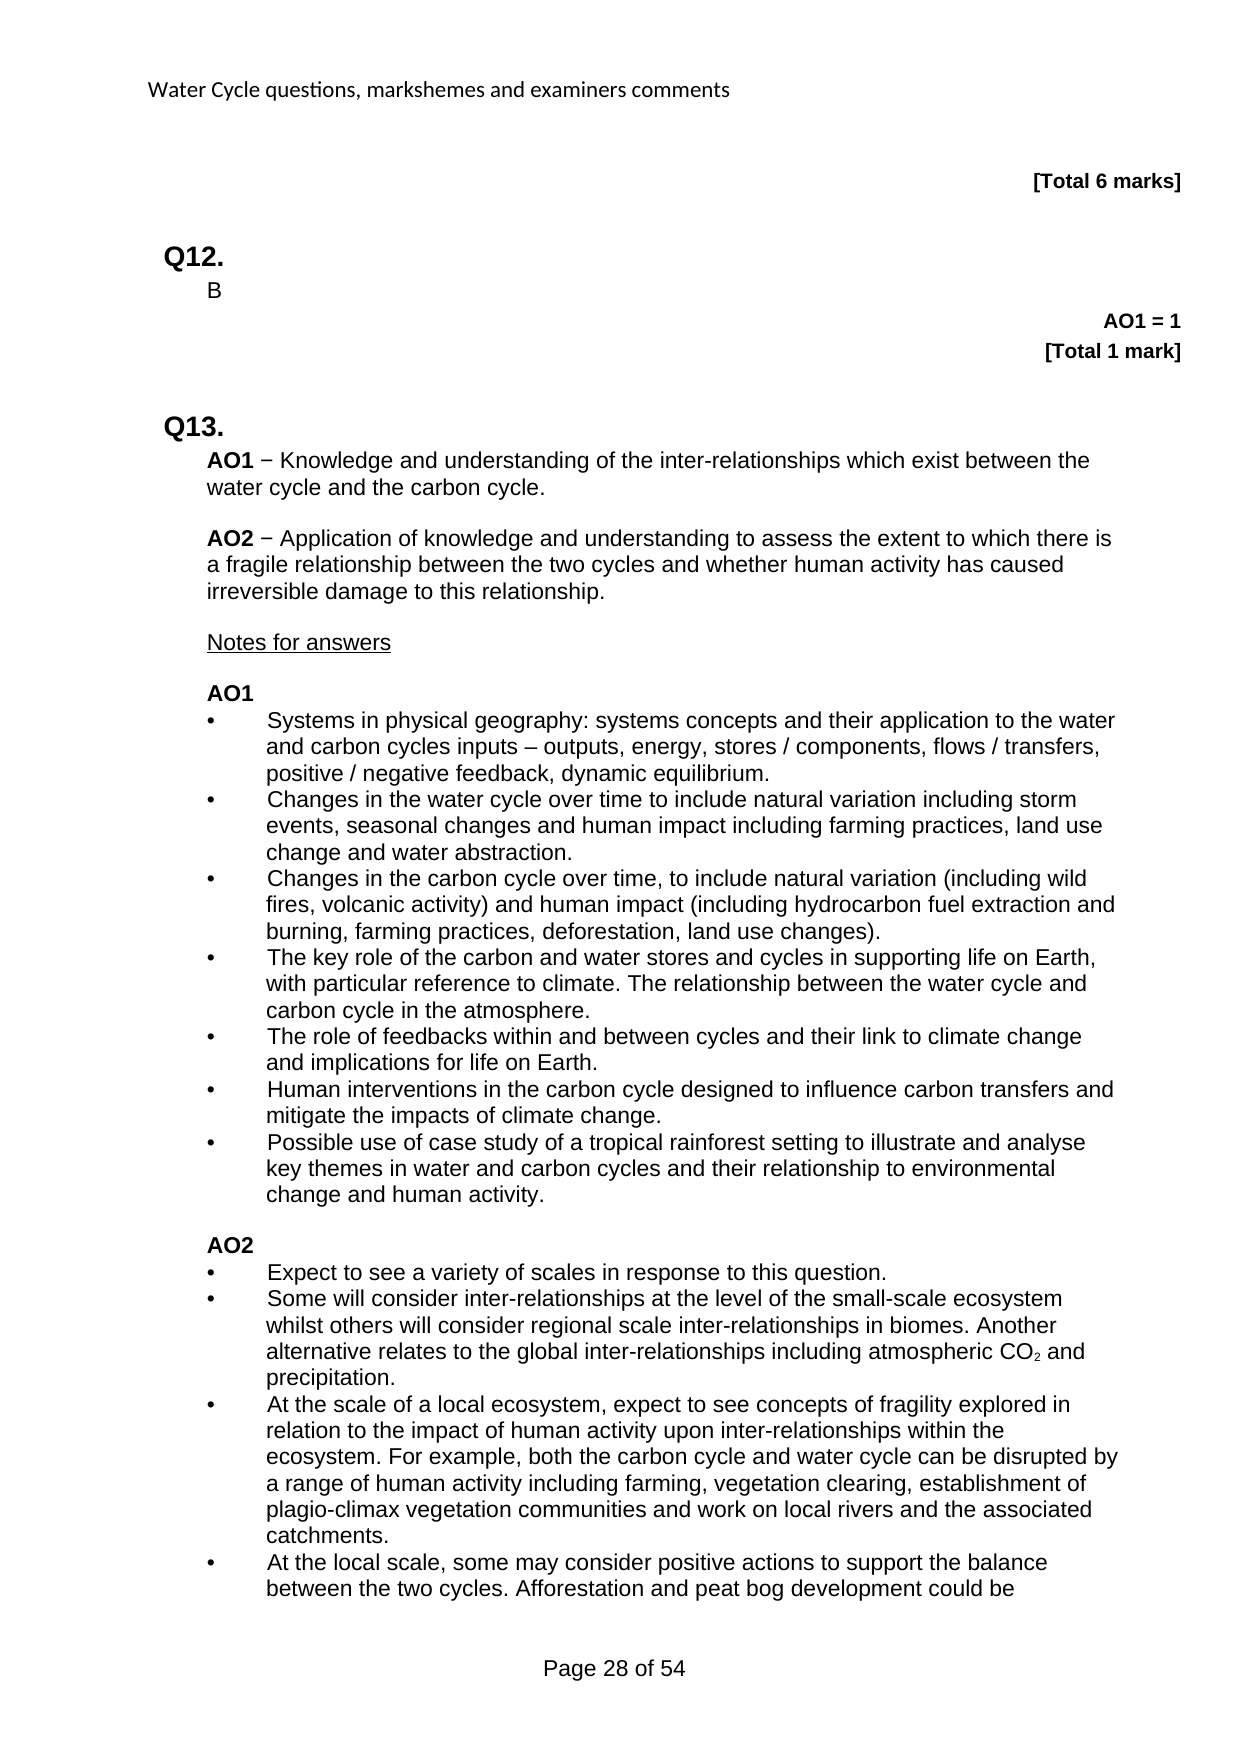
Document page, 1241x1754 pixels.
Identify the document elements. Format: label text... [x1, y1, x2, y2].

text AO1 [207, 680, 1122, 707]
text • Changes in the carbon cycle over time, to include natural variation (including wild fires, volcanic activity) and human impact (including hydrocarbon fuel extraction and burning, farming practices, deforestation, land use changes). [207, 865, 1122, 944]
text [Total 6 marks] [148, 169, 1181, 193]
text • At the scale of a local ecosystem, expect to see concepts of fragility explored in relation to the impact of human activity upon inter-relationships within the ecosystem. For example, both the carbon cycle and water cycle can be disrupted by a range of human activity including farming, vegetation clearing, establishment of plagio-climax vegetation communities and work on local rivers and the associated catchments. [207, 1391, 1122, 1549]
text [Total 1 mark] [148, 339, 1181, 363]
text AO2 [207, 1232, 1122, 1259]
text AO2 − Application of knowledge and understanding to assess the extent to which there is a fragile relationship between the two cycles and whether human activity has caused irreversible damage to this relationship. [207, 525, 1122, 604]
text Q12. [163, 239, 1176, 272]
text • Systems in physical geography: systems concepts and their application to the water and carbon cycles inputs – outputs, energy, stores / components, flows / transfers, positive / negative feedback, dynamic equilibrium. [207, 707, 1122, 786]
text Q13. [163, 410, 1176, 443]
text B [207, 277, 1122, 303]
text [207, 1549, 1122, 1601]
text • Expect to see a variety of scales in response to this question. [207, 1259, 1122, 1285]
text AO1 − Knowledge and understanding of the inter-relationships which exist between the water cycle and the carbon cycle. [207, 447, 1122, 500]
text Notes for answers [207, 629, 1122, 655]
text • Human interventions in the carbon cycle designed to influence carbon transfers and mitigate the impacts of climate change. [207, 1076, 1122, 1128]
text • Changes in the water cycle over time to include natural variation including storm events, seasonal changes and human impact including farming practices, land use change and water abstraction. [207, 786, 1122, 865]
text AO1 = 1 [148, 309, 1181, 333]
text • The key role of the carbon and water stores and cycles in supporting life on Earth, with particular reference to climate. The relationship between the water cycle and carbon cycle in the atmosphere. [207, 944, 1122, 1023]
text • Possible use of case study of a tropical rainforest setting to illustrate and analyse key themes in water and carbon cycles and their relationship to environmental change and human activity. [207, 1128, 1122, 1207]
text • Some will consider inter-relationships at the level of the small-scale ecosystem whilst others will consider regional scale inter-relationships in biomes. Another alternative relates to the global inter-relationships including atmospheric CO2 and precipitation. [207, 1285, 1122, 1391]
text • The role of feedbacks within and between cycles and their link to climate change and implications for life on Earth. [207, 1023, 1122, 1076]
